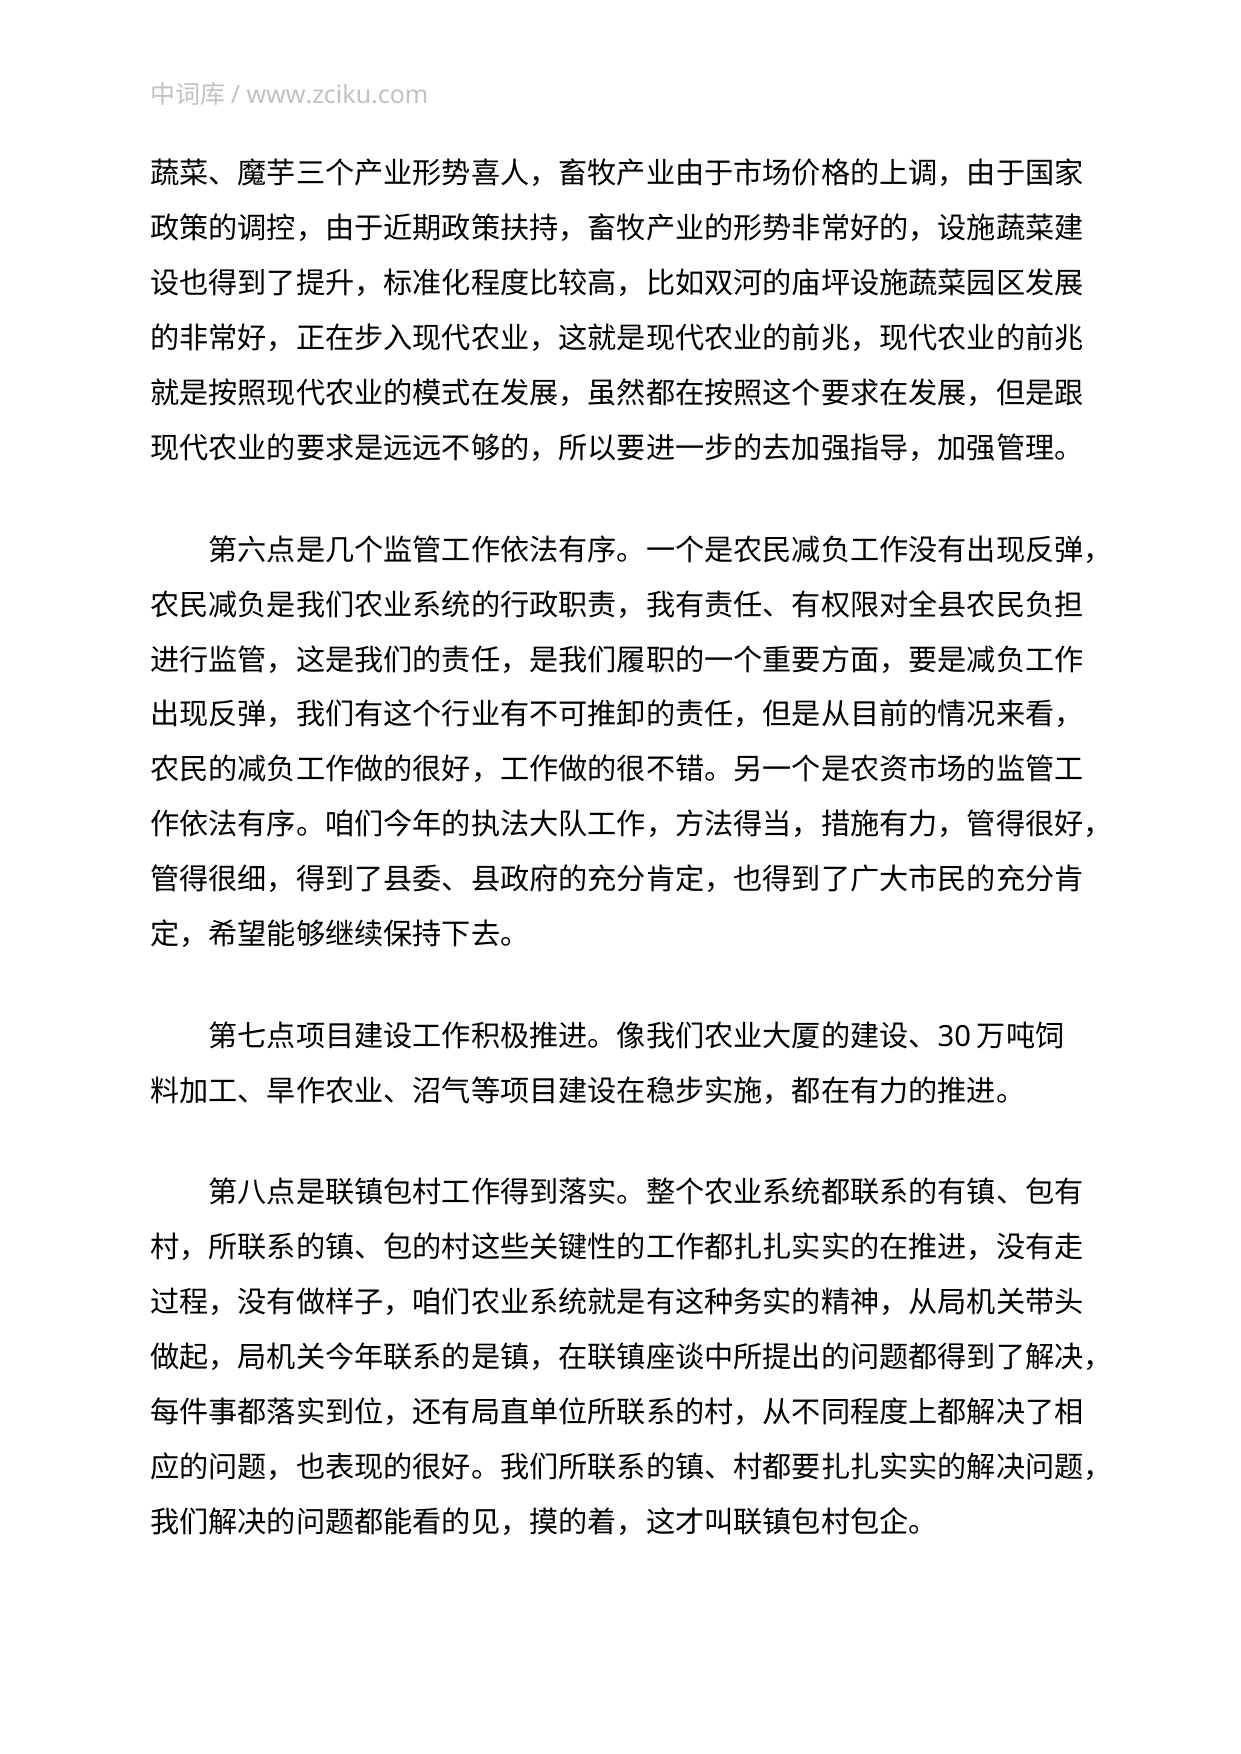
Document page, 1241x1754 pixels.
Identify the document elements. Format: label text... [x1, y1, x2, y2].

text 第七点项目建设工作积极推进。像我们农业大厦的建设、30万吨饲料加工、旱作农业、沼气等项目建设在稳步实施，都在有力的推进。 [150, 1012, 1090, 1109]
text 第八点是联镇包村工作得到落实。整个农业系统都联系的有镇、包有村，所联系的镇、包的村这些关键性的工作都扎扎实实的在推进，没有走过程，没有做样子，咱们农业系统就是有这种务实的精神，从局机关带头做起，局机关今年联系的是镇，在联镇座谈中所提出的问题都得到了解决，每件事都落实到位，还有局直单位所联系的村，从不同程度上都解决了相应的问题，也表现的很好。我们所联系的镇、村都要扎扎实实的解决问题，我们解决的问题都能看的见，摸的着，这才叫联镇包村包企。 [150, 1169, 1090, 1541]
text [150, 150, 1090, 467]
text 第六点是几个监管工作依法有序。一个是农民减负工作没有出现反弹，农民减负是我们农业系统的行政职责，我有责任、有权限对全县农民负担进行监管，这是我们的责任，是我们履职的一个重要方面，要是减负工作出现反弹，我们有这个行业有不可推卸的责任，但是从目前的情况来看，农民的减负工作做的很好，工作做的很不错。另一个是农资市场的监管工作依法有序。咱们今年的执法大队工作，方法得当，措施有力，管得很好，管得很细，得到了县委、县政府的充分肯定，也得到了广大市民的充分肯定，希望能够继续保持下去。 [150, 526, 1090, 953]
